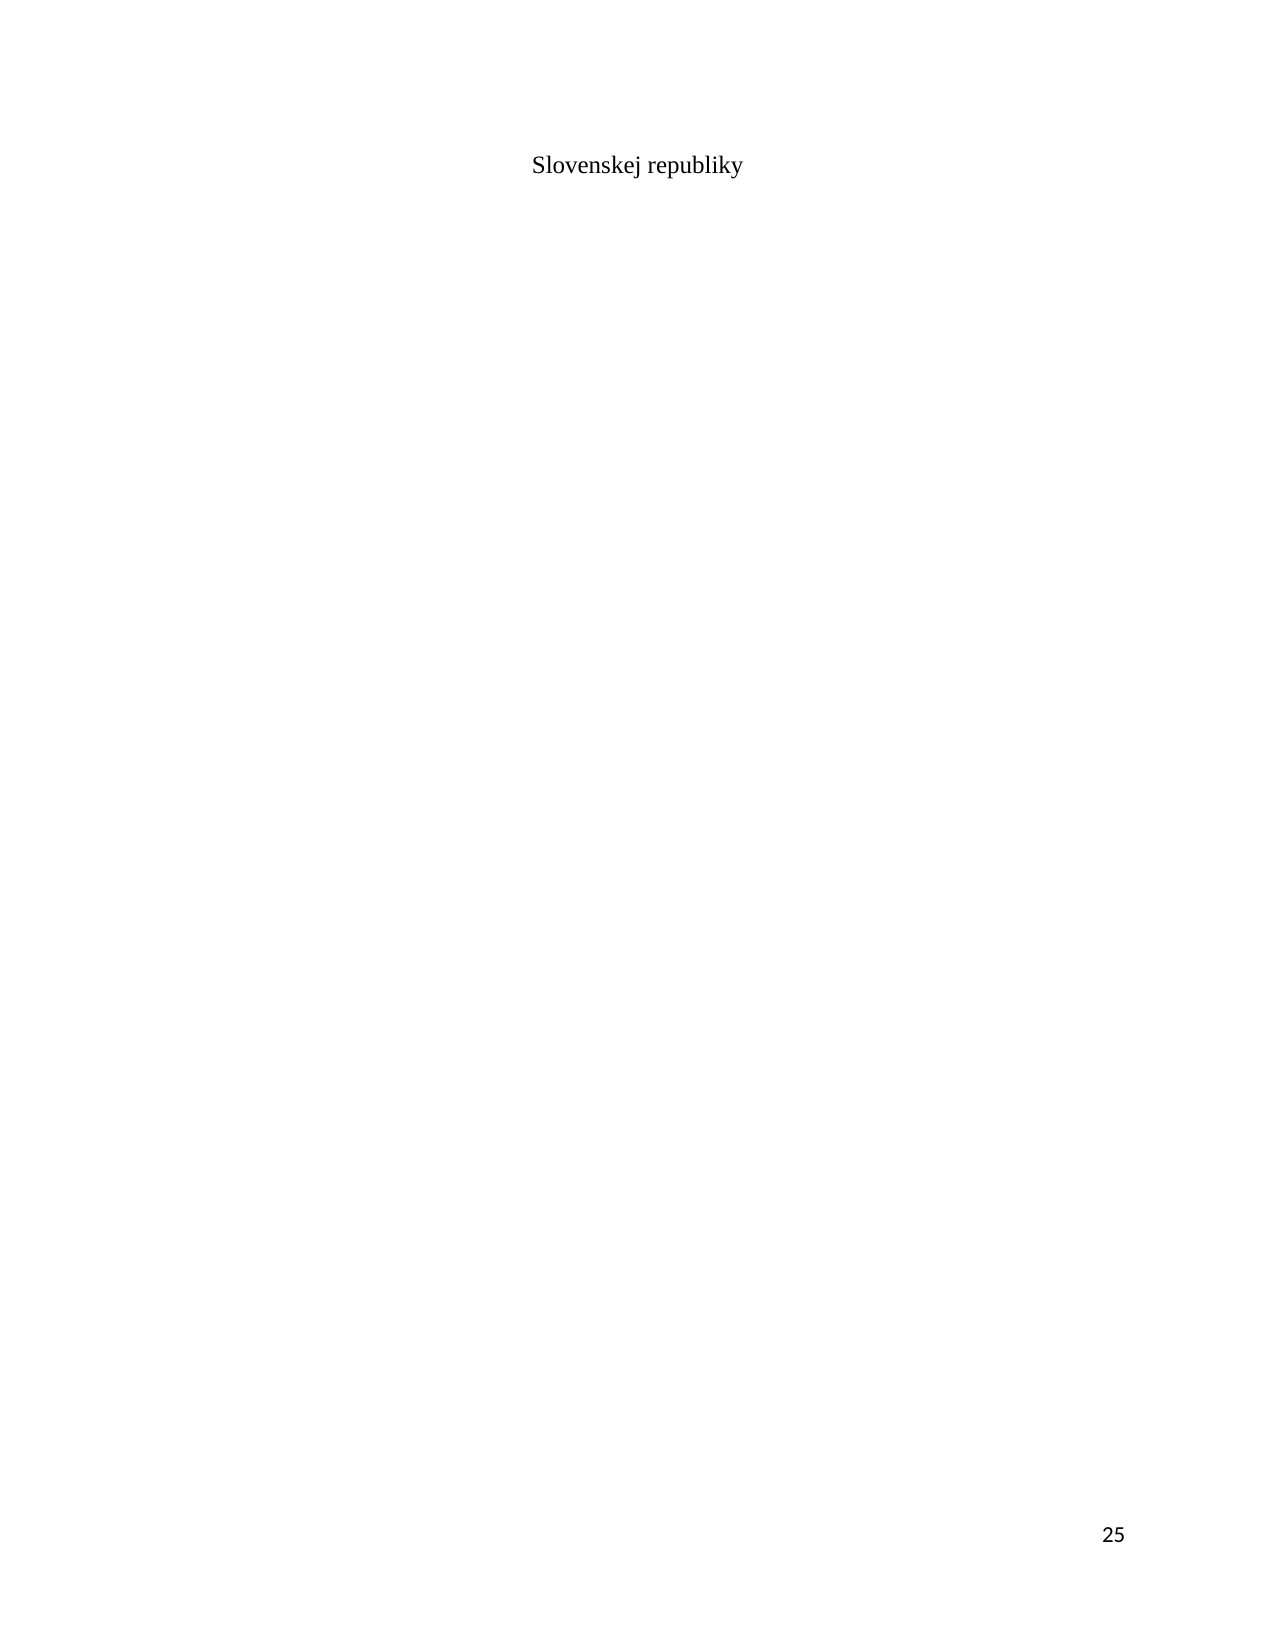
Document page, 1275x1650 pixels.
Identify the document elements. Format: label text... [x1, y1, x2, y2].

text Slovenskej republiky [150, 150, 1125, 179]
